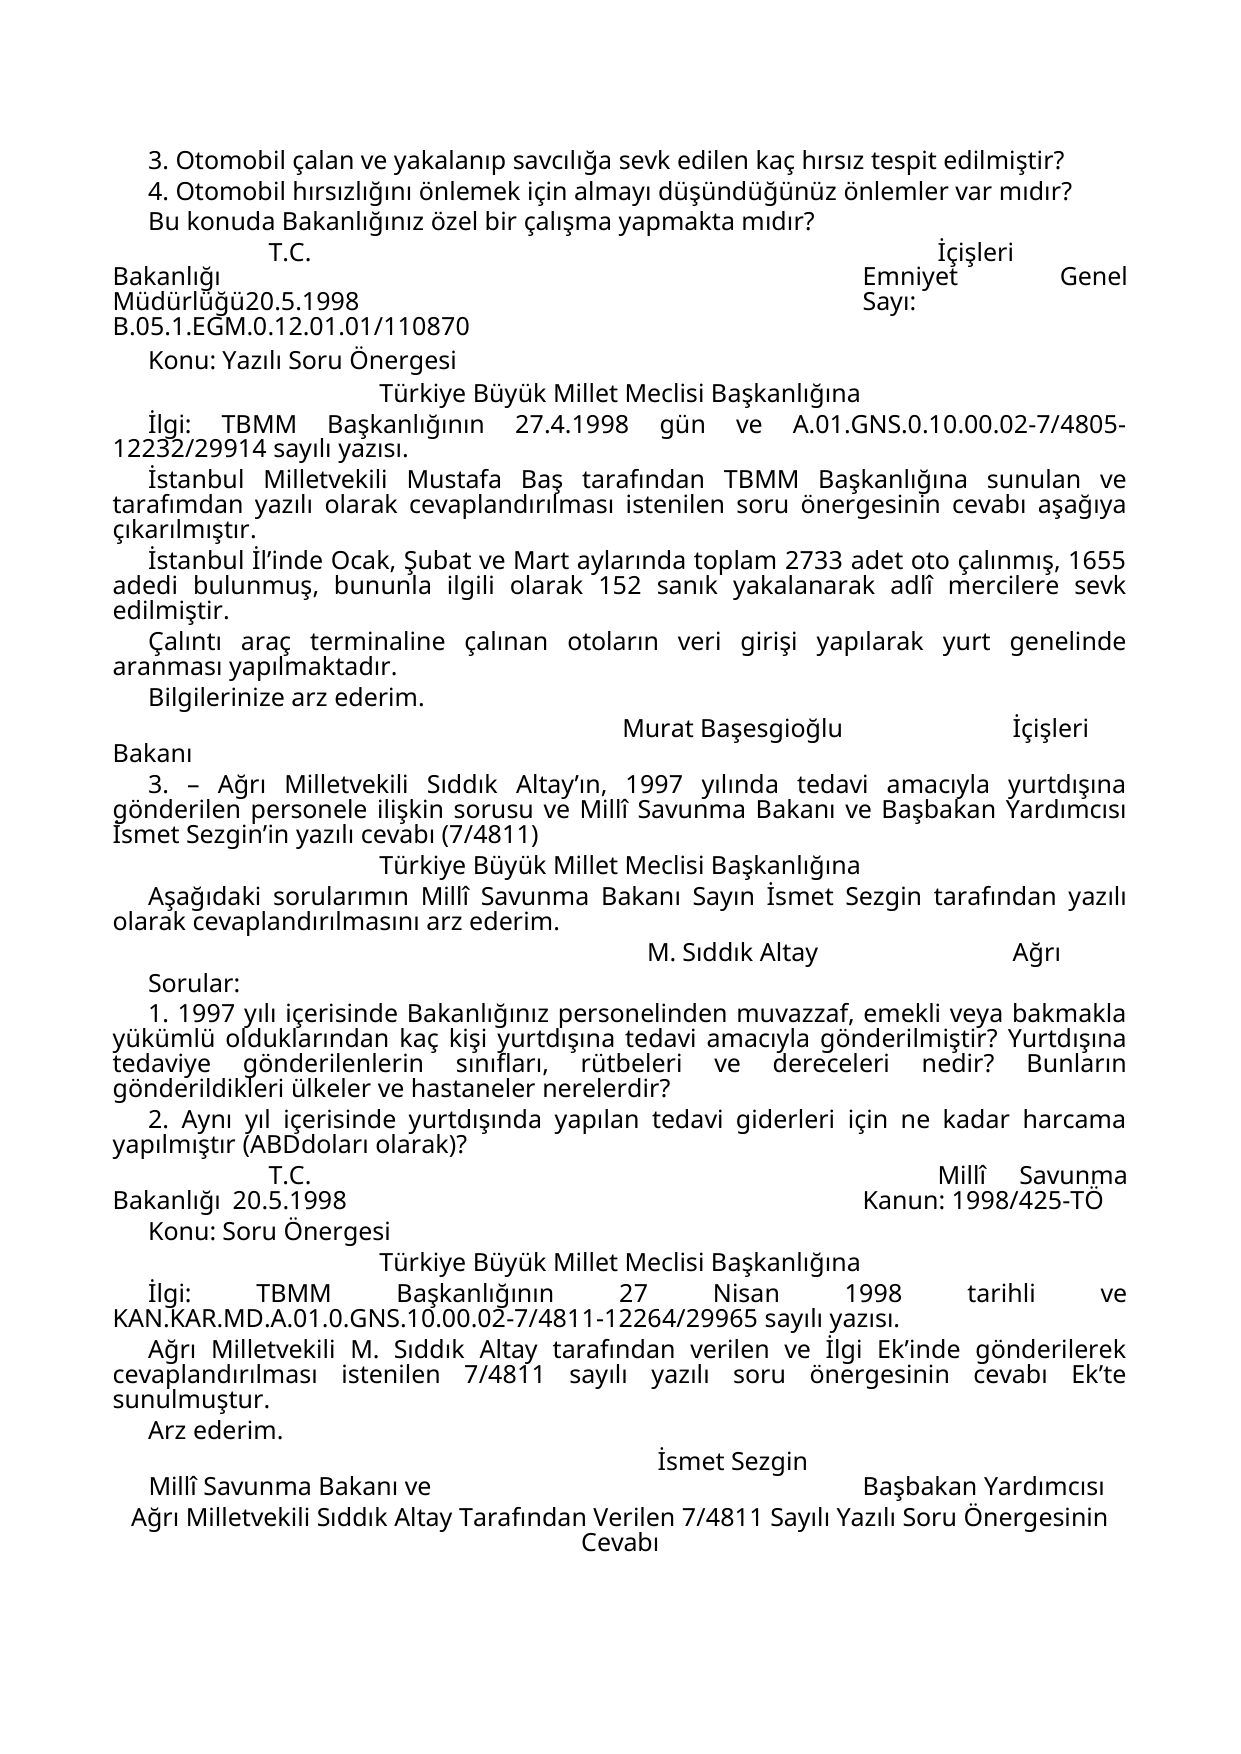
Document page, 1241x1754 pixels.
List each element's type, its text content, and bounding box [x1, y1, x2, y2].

text 2. Aynı yıl içerisinde yurtdışında yapılan tedavi giderleri için ne kadar harcama yapılmıştır (ABDdoları olarak)? [112, 1109, 1128, 1159]
text Türkiye Büyük Millet Meclisi Başkanlığına [112, 1252, 1128, 1277]
text İstanbul İl’inde Ocak, Şubat ve Mart aylarında toplam 2733 adet oto çalınmış, 1655 adedi bulunmuş, bununla ilgili olarak 152 sanık yakalanarak adlî mercilere sevk edilmiştir. [112, 549, 1128, 624]
text İlgi: TBMM Başkanlığının 27.4.1998 gün ve A.01.GNS.0.10.00.02-7/4805-12232/29914 sayılı yazısı. [112, 413, 1128, 463]
text İstanbul Milletvekili Mustafa Baş tarafından TBMM Başkanlığına sunulan ve tarafımdan yazılı olarak cevaplandırılması istenilen soru önergesinin cevabı aşağıya çıkarılmıştır. [112, 468, 1128, 543]
text Türkiye Büyük Millet Meclisi Başkanlığına [112, 383, 1128, 407]
text İlgi: TBMM Başkanlığının 27 Nisan 1998 tarihli ve KAN.KAR.MD.A.01.0.GNS.10.00.02-7/4811-12264/29965 sayılı yazısı. [112, 1283, 1128, 1333]
text Ağrı Milletvekili Sıddık Altay Tarafından Verilen 7/4811 Sayılı Yazılı Soru Önergesinin Cevabı [112, 1506, 1128, 1556]
text Türkiye Büyük Millet Meclisi Başkanlığına [112, 854, 1128, 879]
text Arz ederim. [112, 1419, 1128, 1444]
text Murat Başesgioğlu İçişleri Bakanı [112, 717, 1128, 767]
text Çalıntı araç terminaline çalınan otoların veri girişi yapılarak yurt genelinde aranması yapılmaktadır. [112, 630, 1128, 680]
text 3. Otomobil çalan ve yakalanıp savcılığa sevk edilen kaç hırsız tespit edilmiştir? [112, 150, 1128, 174]
text Bu konuda Bakanlığınız özel bir çalışma yapmakta mıdır? [112, 211, 1128, 236]
text 1. 1997 yılı içerisinde Bakanlığınız personelinden muvazzaf, emekli veya bakmakla yükümlü olduklarından kaç kişi yurtdışına tedavi amacıyla gönderilmiştir? Yurtdışına tedaviye gönderilenlerin sınıfları, rütbeleri ve dereceleri nedir? Bunların gönderildikleri ülkeler ve hastaneler nerelerdir? [112, 1003, 1128, 1103]
text 4. Otomobil hırsızlığını önlemek için almayı düşündüğünüz önlemler var mıdır? [112, 181, 1128, 205]
text Sorular: [112, 972, 1128, 997]
text Aşağıdaki sorularımın Millî Savunma Bakanı Sayın İsmet Sezgin tarafından yazılı olarak cevaplandırılmasını arz ederim. [112, 885, 1128, 935]
text 3. – Ağrı Milletvekili Sıddık Altay’ın, 1997 yılında tedavi amacıyla yurtdışına gönderilen personele ilişkin sorusu ve Millî Savunma Bakanı ve Başbakan Yardımcısı İsmet Sezgin’in yazılı cevabı (7/4811) [112, 773, 1128, 848]
text M. Sıddık Altay Ağrı [112, 941, 1128, 966]
text Konu: Soru Önergesi [112, 1221, 1128, 1246]
text T.C. İçişleri Bakanlığı Emniyet Genel Müdürlüğü 20.5.1998 Sayı: B.05.1.EGM.0.12.01.01/110870 [112, 242, 1128, 340]
text T.C. Millî Savunma Bakanlığı 20.5.1998 Kanun: 1998/425-TÖ [112, 1165, 1128, 1215]
text Konu: Yazılı Soru Önergesi [112, 340, 1128, 377]
text İsmet Sezgin Millî Savunma Bakanı ve Başbakan Yardımcısı [112, 1450, 1128, 1500]
text Bilgilerinize arz ederim. [112, 686, 1128, 711]
text Ağrı Milletvekili M. Sıddık Altay tarafından verilen ve İlgi Ek’inde gönderilerek cevaplandırılması istenilen 7/4811 sayılı yazılı soru önergesinin cevabı Ek’te sunulmuştur. [112, 1338, 1128, 1413]
